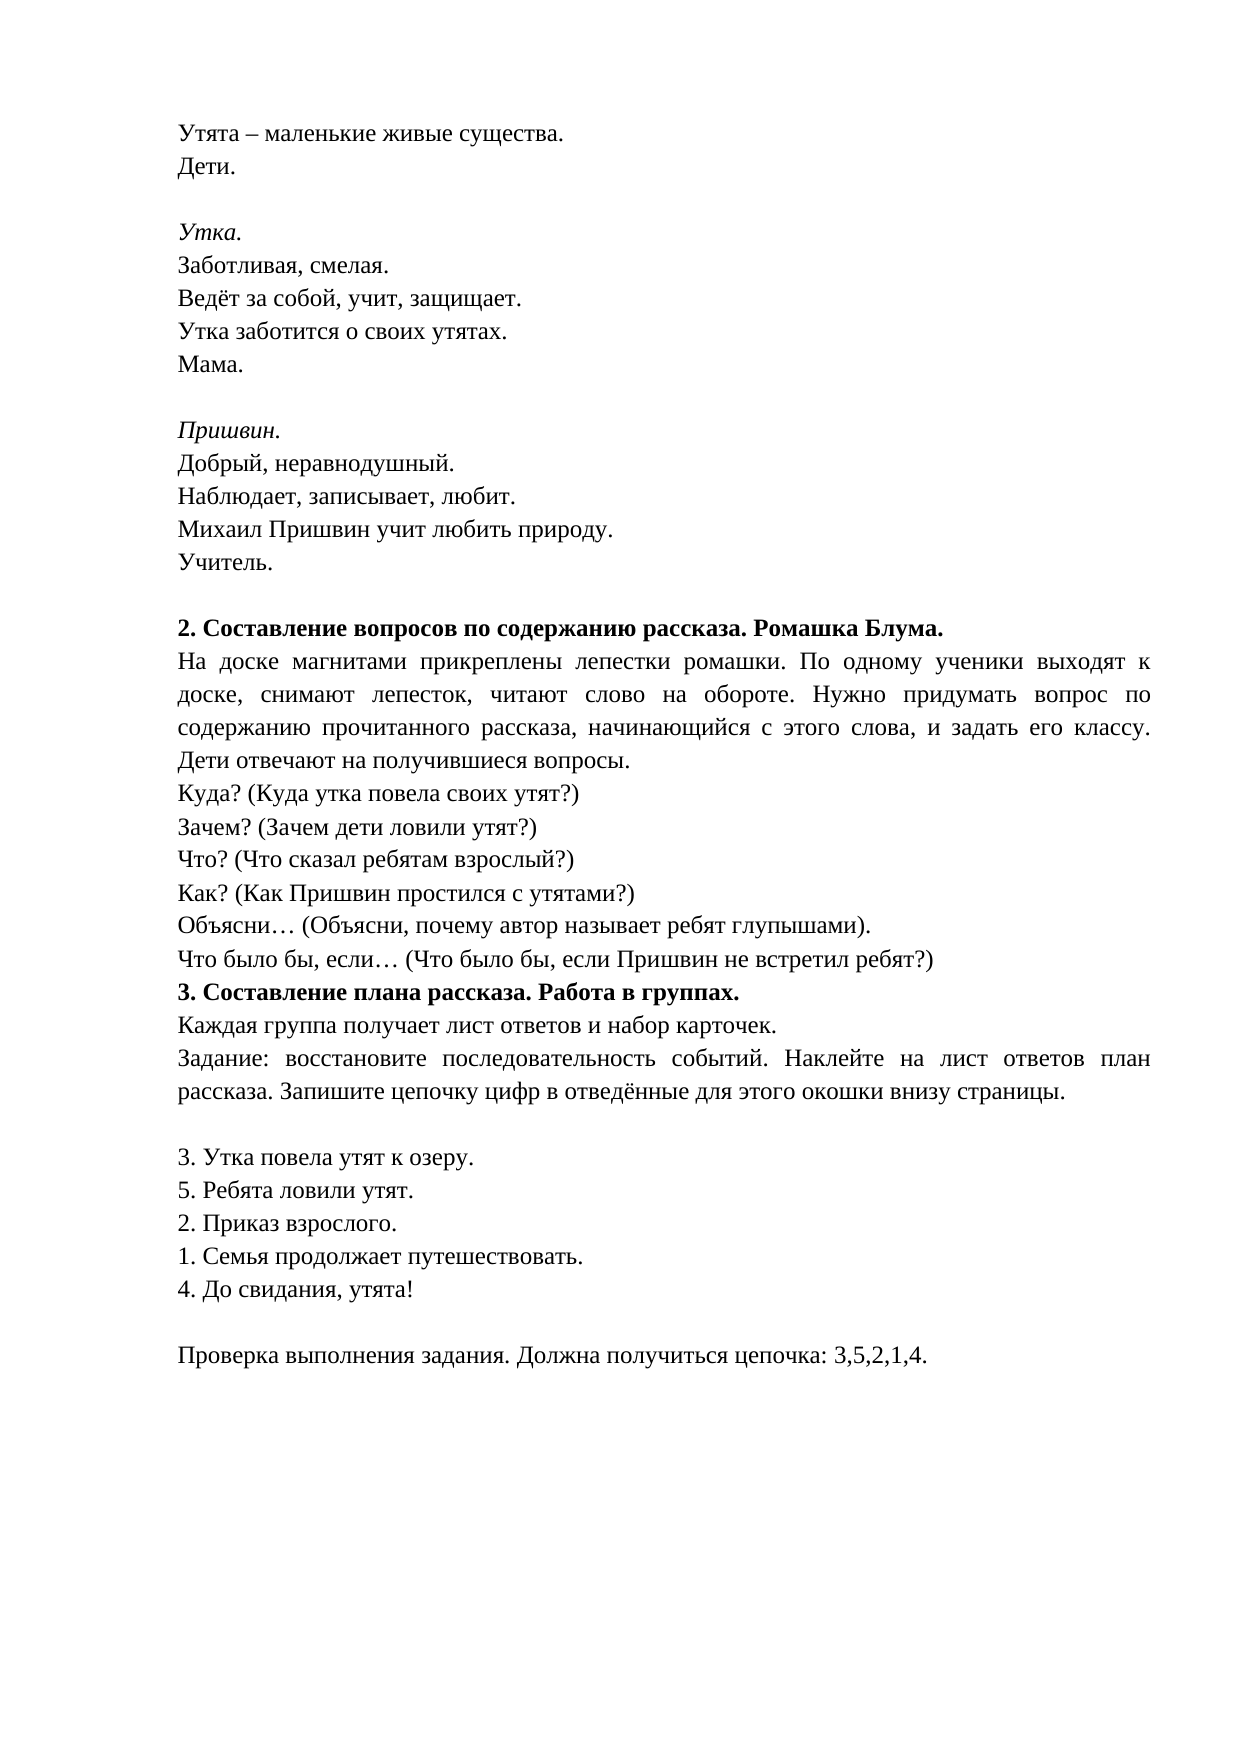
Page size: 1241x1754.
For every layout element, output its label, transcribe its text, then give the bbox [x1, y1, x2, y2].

text Утка. [177, 217, 1152, 246]
text Мама. [177, 349, 1152, 378]
text Что было бы, если… (Что было бы, если Пришвин не встретил ребят?) [177, 944, 1152, 972]
text На доске магнитами прикреплены лепестки ромашки. По одному ученики выходят к доске, снимают лепесток, читают слово на обороте. Нужно придумать вопрос по содержанию прочитанного рассказа, начинающийся с этого слова, и задать его классу. Дети отвечают на получившиеся вопросы. [177, 646, 1152, 774]
text Зачем? (Зачем дети ловили утят?) [177, 812, 1152, 840]
text Утка заботится о своих утятах. [177, 316, 1152, 345]
text 3. Утка повела утят к озеру. [177, 1142, 1152, 1171]
text 3. Составление плана рассказа. Работа в группах. [177, 977, 1152, 1005]
text Наблюдает, записывает, любит. [177, 481, 1152, 510]
text Дети. [177, 151, 1152, 180]
text Заботливая, смелая. [177, 250, 1152, 279]
text Что? (Что сказал ребятам взрослый?) [177, 844, 1152, 873]
text Пришвин. [177, 415, 1152, 444]
text Добрый, неравнодушный. [177, 448, 1152, 477]
text Как? (Как Пришвин простился с утятами?) [177, 878, 1152, 906]
text 5. Ребята ловили утят. [177, 1175, 1152, 1203]
text Объясни… (Объясни, почему автор называет ребят глупышами). [177, 911, 1152, 939]
text Ведёт за собой, учит, защищает. [177, 283, 1152, 312]
text Утята – маленькие живые существа. [177, 118, 1152, 147]
text 4. До свидания, утята! [177, 1274, 1152, 1303]
text Куда? (Куда утка повела своих утят?) [177, 778, 1152, 807]
text 1. Семья продолжает путешествовать. [177, 1241, 1152, 1269]
text Проверка выполнения задания. Должна получиться цепочка: 3,5,2,1,4. [177, 1340, 1152, 1369]
text Каждая группа получает лист ответов и набор карточек. [177, 1010, 1152, 1038]
text Михаил Пришвин учит любить природу. [177, 514, 1152, 543]
text 2. Составление вопросов по содержанию рассказа. Ромашка Блума. [177, 613, 1152, 642]
text 2. Приказ взрослого. [177, 1208, 1152, 1237]
text Учитель. [177, 547, 1152, 576]
text Задание: восстановите последовательность событий. Наклейте на лист ответов план рассказа. Запишите цепочку цифр в отведённые для этого окошки внизу страницы. [177, 1043, 1152, 1104]
